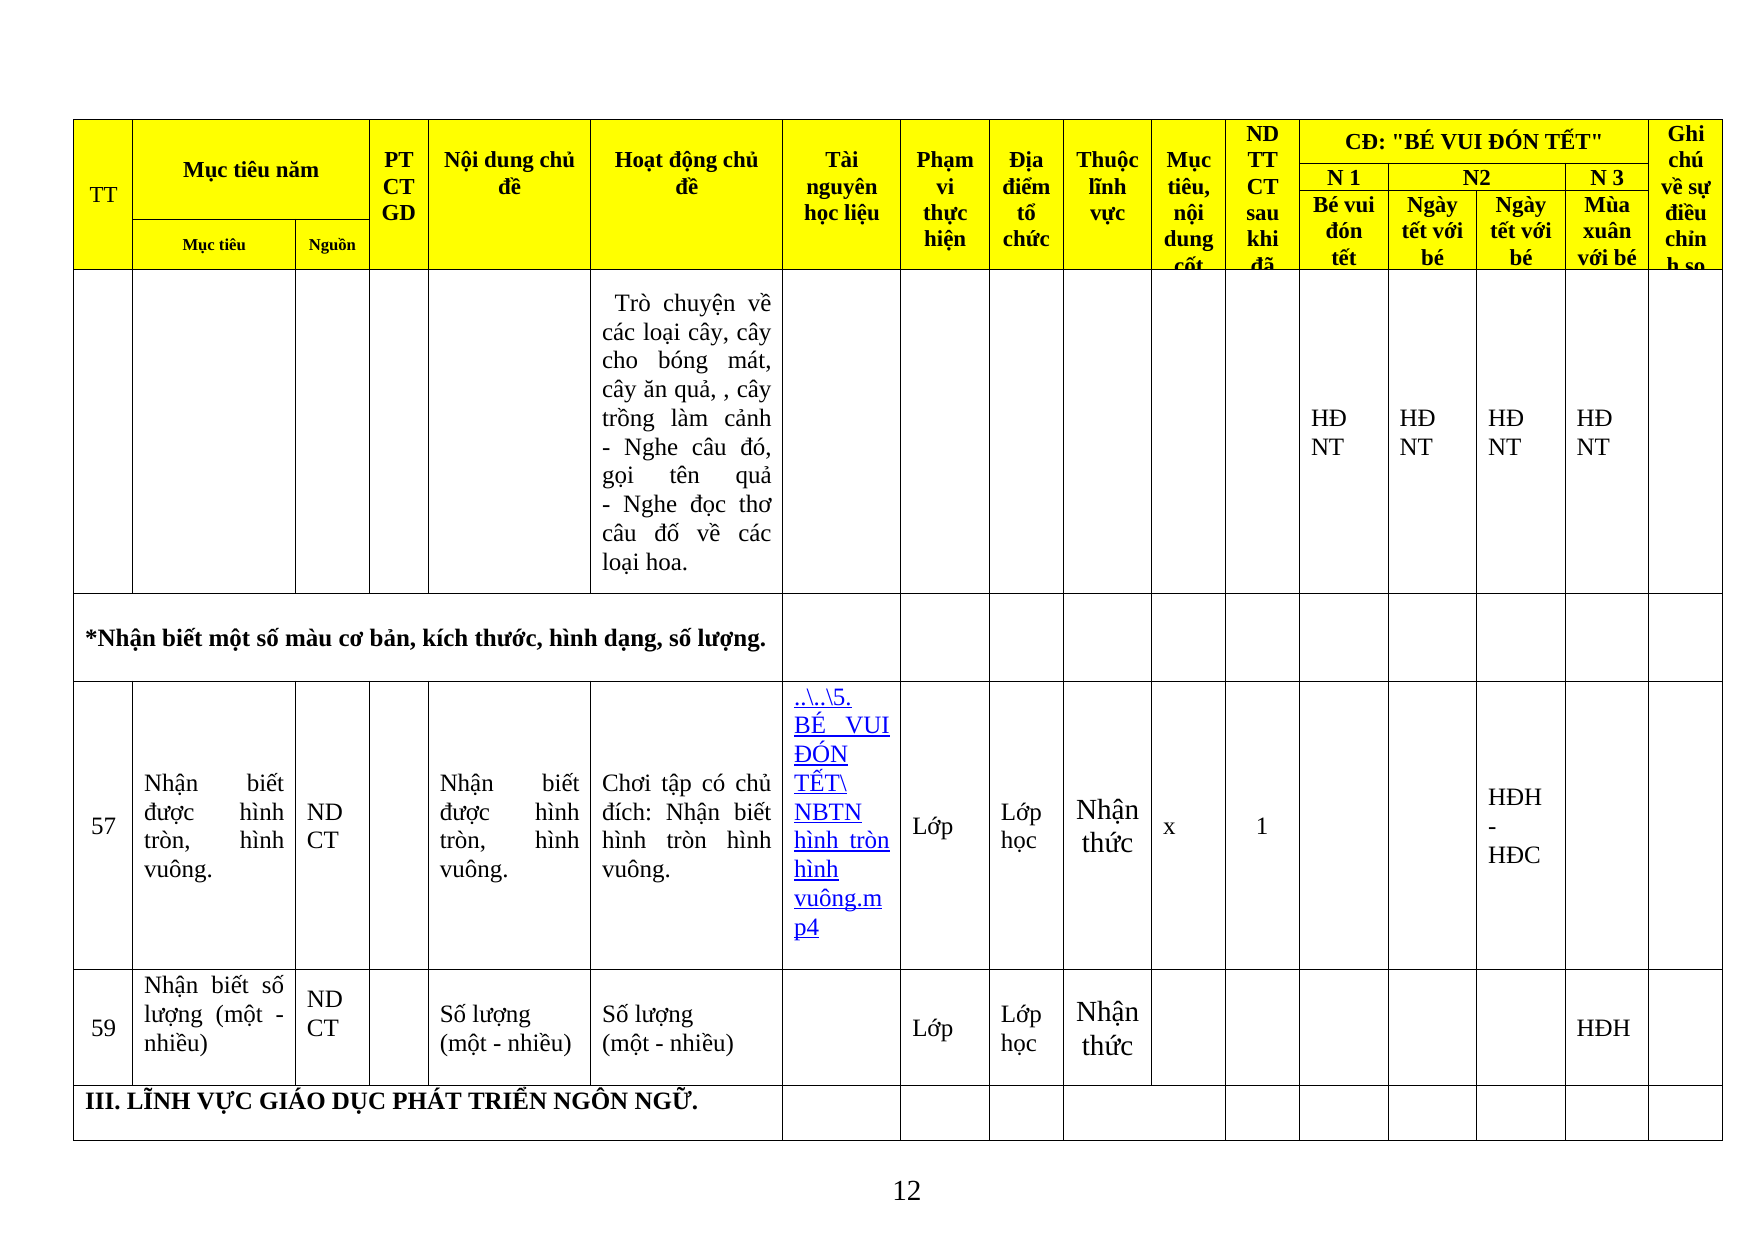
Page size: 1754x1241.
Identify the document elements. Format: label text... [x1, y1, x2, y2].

table_cell [1477, 1086, 1565, 1140]
table_cell Ngày tết với bé (T2) [1477, 191, 1565, 269]
table_cell [1389, 1086, 1476, 1140]
table_header Thuộc lĩnh vực [1064, 120, 1151, 269]
table_cell Nhận biết được hình tròn, hình vuông. [133, 682, 295, 969]
table_cell Lớp học [990, 970, 1063, 1085]
table_cell HĐH [1566, 970, 1648, 1085]
table_cell Trò chuyện về các loại cây, cây cho bóng mát, cây ăn quả, , cây trồng làm cảnh - Nghe câu đó, gọi tên quả - Nghe đọc thơ câu đố về các loại hoa. [591, 270, 782, 593]
table_cell [1649, 270, 1722, 593]
table_cell [1300, 1086, 1388, 1140]
table_cell [1566, 1086, 1648, 1140]
table_cell [1064, 270, 1151, 593]
table_cell [1389, 682, 1476, 969]
table_header PT CT GD [370, 120, 428, 269]
table_cell [901, 1086, 989, 1140]
table_cell [1300, 594, 1388, 681]
table_cell Lớp [901, 682, 989, 969]
table_header CĐ: "BÉ VUI ĐÓN TẾT" [1300, 120, 1648, 163]
table_cell 1 [1226, 682, 1299, 969]
table_cell [1566, 594, 1648, 681]
table_header Mục tiêu, nội dung cốt lõi [1152, 120, 1225, 269]
table_header ND TT CT sau khi đã tinh giản [1226, 120, 1299, 269]
table_cell [1226, 270, 1299, 593]
table_cell [1152, 1086, 1225, 1140]
table_cell 57 [74, 682, 132, 969]
table_header Địa điểm tổ chức [990, 120, 1063, 269]
table_cell Lớp [901, 970, 989, 1085]
table_cell [1152, 270, 1225, 593]
table_cell [1064, 1086, 1152, 1140]
table_header Ghi chú về sự điều chỉnh so với Kh của NT [1649, 120, 1722, 269]
table_cell [990, 1086, 1063, 1140]
table_cell Bé vui đón tết [1300, 191, 1388, 269]
table_cell HĐ NT [1566, 270, 1648, 593]
table_cell Số lượng (một - nhiều) [591, 970, 782, 1085]
table_cell Mùa xuân với bé [1566, 191, 1648, 269]
table_cell HĐ NT [1389, 270, 1476, 593]
table_cell NDCT [296, 970, 369, 1085]
table_cell [783, 270, 900, 593]
table_cell [370, 970, 428, 1085]
table_cell [1064, 594, 1151, 681]
table_cell HĐ NT [1300, 270, 1388, 593]
table_cell Số lượng (một - nhiều) [429, 970, 590, 1085]
table_cell Chơi tập có chủ đích: Nhận biết hình tròn hình vuông. [591, 682, 782, 969]
table_cell Mục tiêu [133, 220, 295, 269]
table_cell Nhận thức [1064, 970, 1151, 1085]
table_cell [1226, 594, 1299, 681]
table_cell Nhận biết số lượng (một - nhiều) [133, 970, 295, 1085]
table_cell [783, 1086, 900, 1140]
table_cell ..\..\5. BÉ VUI ĐÓN TẾT\NBTN hình tròn hình vuông.mp4 [783, 682, 900, 969]
table_cell x [1152, 682, 1225, 969]
table_header Tài nguyên học liệu [783, 120, 900, 269]
table_cell N2 [1389, 164, 1565, 190]
table_cell N 1 [1300, 164, 1388, 190]
table_cell [783, 970, 900, 1085]
table_header TT [74, 120, 132, 269]
table_cell 59 [74, 970, 132, 1085]
table_header Nội dung chủ đề [429, 120, 590, 269]
table_cell [1389, 594, 1476, 681]
table_cell HĐ NT [1477, 270, 1565, 593]
table_cell [1477, 594, 1565, 681]
table_cell [1300, 682, 1388, 969]
table_cell [1649, 1086, 1722, 1140]
table_header Phạm vi thực hiện [901, 120, 989, 269]
table_cell [1152, 970, 1225, 1085]
table_cell ND CT [296, 682, 369, 969]
table_cell [901, 594, 989, 681]
table_cell Ngày tết với bé (T1) [1389, 191, 1476, 269]
table_cell [1226, 970, 1299, 1085]
table_cell N 3 [1566, 164, 1648, 190]
table_cell HĐH - HĐC [1477, 682, 1565, 969]
table_cell [1649, 970, 1722, 1085]
table_header Mục tiêu năm [133, 120, 369, 219]
table_cell [1566, 682, 1648, 969]
table_cell [990, 594, 1063, 681]
table_cell Nguồn [296, 220, 369, 269]
table_cell [1226, 1086, 1299, 1140]
table_cell [1649, 594, 1722, 681]
table_cell [370, 682, 428, 969]
table_cell [1477, 970, 1565, 1085]
table_cell [1649, 682, 1722, 969]
table_cell [1300, 970, 1388, 1085]
table_cell Lớp học [990, 682, 1063, 969]
table_header Hoạt động chủ đề [591, 120, 782, 269]
table_cell *Nhận biết một số màu cơ bản, kích thước, hình dạng, số lượng. [74, 594, 782, 681]
table_cell Nhận biết được hình tròn, hình vuông. [429, 682, 590, 969]
table_cell III. LĨNH VỰC GIÁO DỤC PHÁT TRIỂN NGÔN NGỮ. [74, 1086, 782, 1140]
table_cell [1389, 970, 1476, 1085]
table_cell Nhận thức [1064, 682, 1151, 969]
table_cell [1152, 594, 1225, 681]
table_cell [783, 594, 900, 681]
